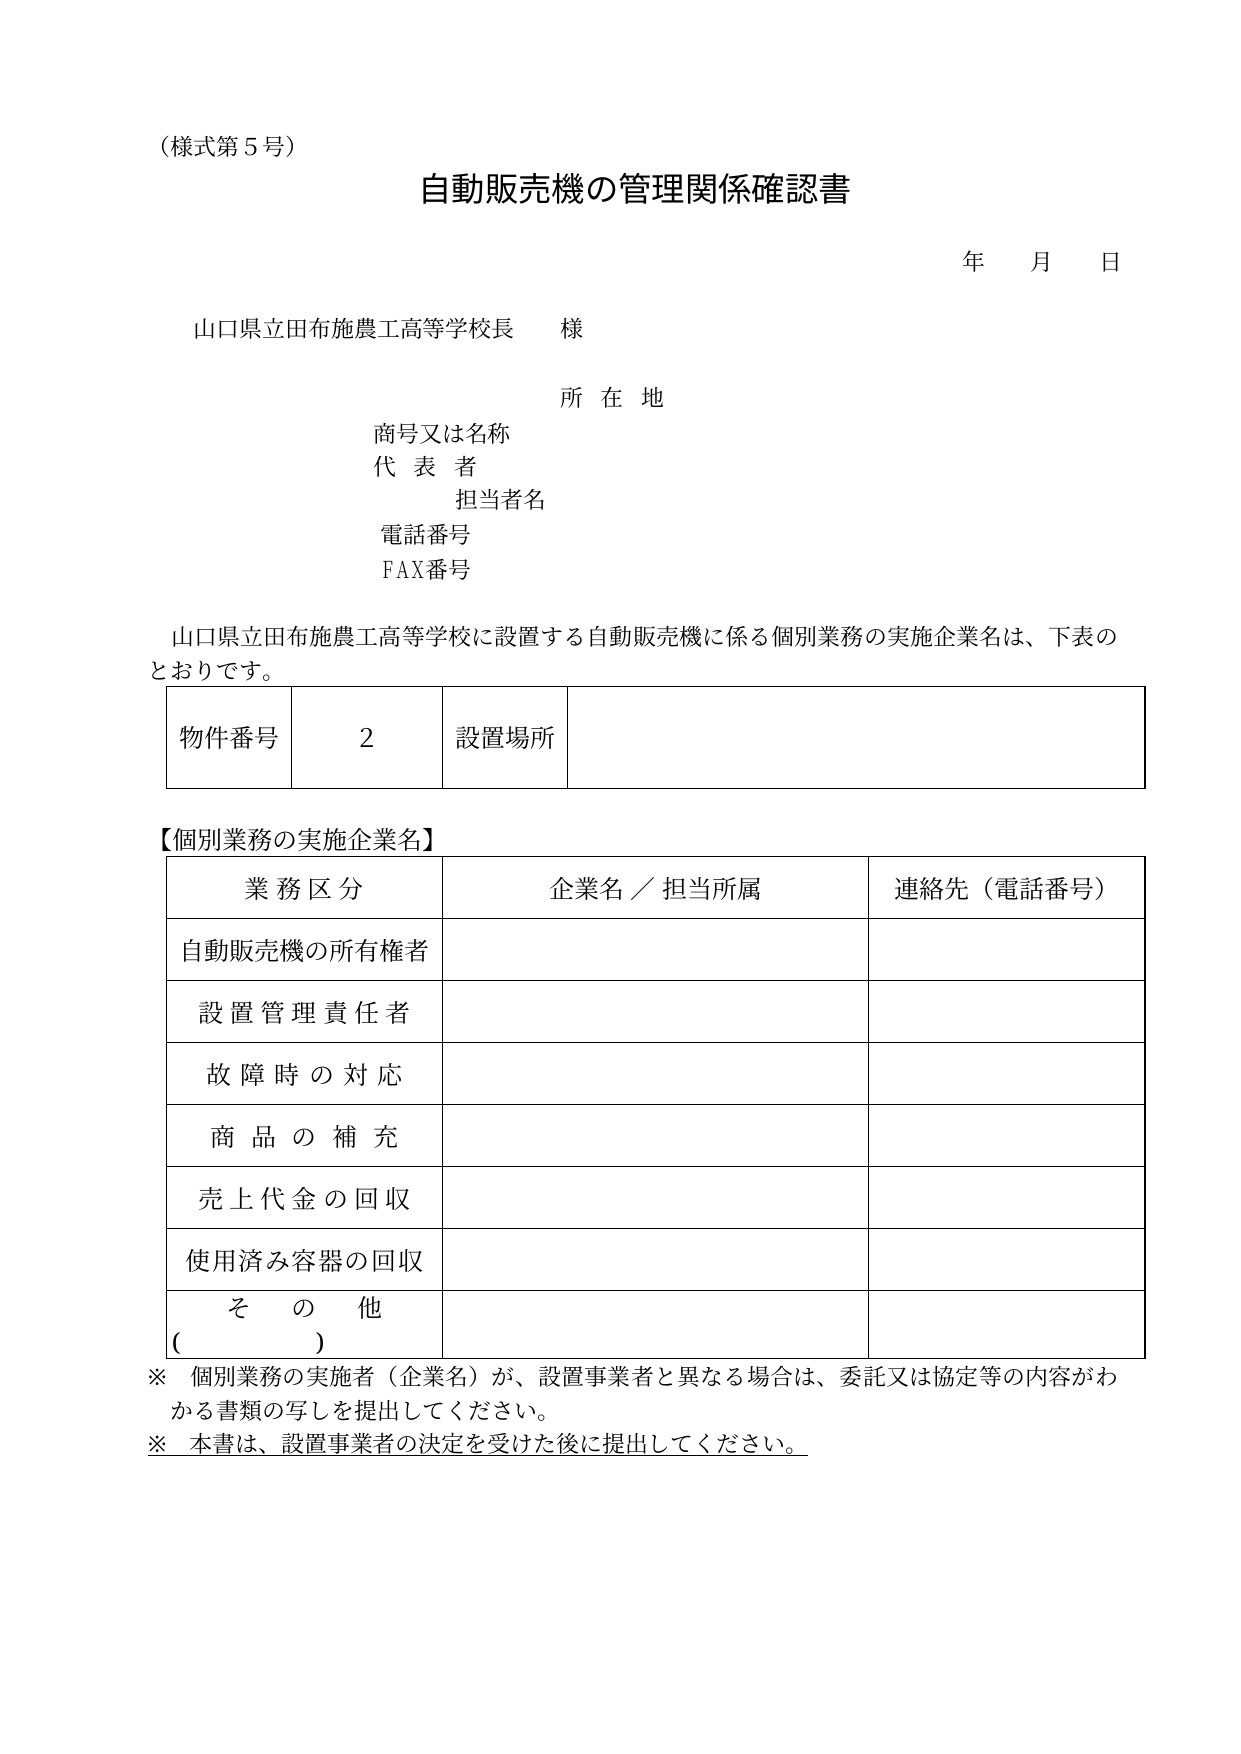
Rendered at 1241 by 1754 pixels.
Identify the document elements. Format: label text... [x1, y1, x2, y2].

table_cell 商品の補充 [167, 1105, 442, 1166]
table_cell [443, 1105, 868, 1166]
text 山口県立田布施農工高等学校に設置する自動販売機に係る個別業務の実施企業名は、下表のとおりです。 [148, 619, 1122, 686]
table_cell 売上代金の回収 [167, 1167, 442, 1228]
table_cell [869, 1291, 1144, 1358]
table_cell 使用済み容器の回収 [167, 1229, 442, 1290]
text 【個別業務の実施企業名】 [148, 822, 1122, 856]
table_cell 自動販売機の所有権者 [167, 919, 442, 980]
table_header 物件番号 [167, 687, 291, 788]
table_cell [869, 1105, 1144, 1166]
text 自動販売機の管理関係確認書 [148, 164, 1122, 210]
table_header 設置場所 [443, 687, 567, 788]
table_cell [869, 1167, 1144, 1228]
table_cell [869, 981, 1144, 1042]
table_header ２ [292, 687, 442, 788]
table_cell [443, 1229, 868, 1290]
table_cell [443, 919, 868, 980]
text ※ 本書は、設置事業者の決定を受けた後に提出してください。 [148, 1426, 1122, 1459]
text 担当者名 [148, 482, 1122, 514]
table_header 業 務 区 分 [167, 857, 442, 918]
table_header 連絡先（電話番号） [869, 857, 1144, 918]
table_cell [869, 1043, 1144, 1104]
text 代 表 者 [148, 449, 1122, 482]
table_cell [443, 1167, 868, 1228]
table_cell [443, 1291, 868, 1358]
table_header 企業名 ／ 担当所属 [443, 857, 868, 918]
text ＦＡＸ番号 [148, 550, 1122, 585]
table_cell [443, 1043, 868, 1104]
table_cell [869, 919, 1144, 980]
text 電話番号 [148, 514, 1122, 550]
text （様式第５号） [148, 118, 1122, 164]
table_cell 設置管理責任者 [167, 981, 442, 1042]
table_cell そ の 他 ( ) [167, 1291, 442, 1358]
text 所 在 地 [148, 378, 1122, 413]
text 商号又は名称 [148, 413, 1122, 449]
text 年 月 日 [148, 244, 1122, 277]
text ※ 個別業務の実施者（企業名）が、設置事業者と異なる場合は、委託又は協定等の内容がわかる書類の写しを提出してください。 [148, 1359, 1122, 1426]
table_cell [443, 981, 868, 1042]
text 山口県立田布施農工高等学校長 様 [148, 311, 1122, 344]
table_header [568, 687, 1144, 788]
table_cell 故障時の対応 [167, 1043, 442, 1104]
table_cell [869, 1229, 1144, 1290]
